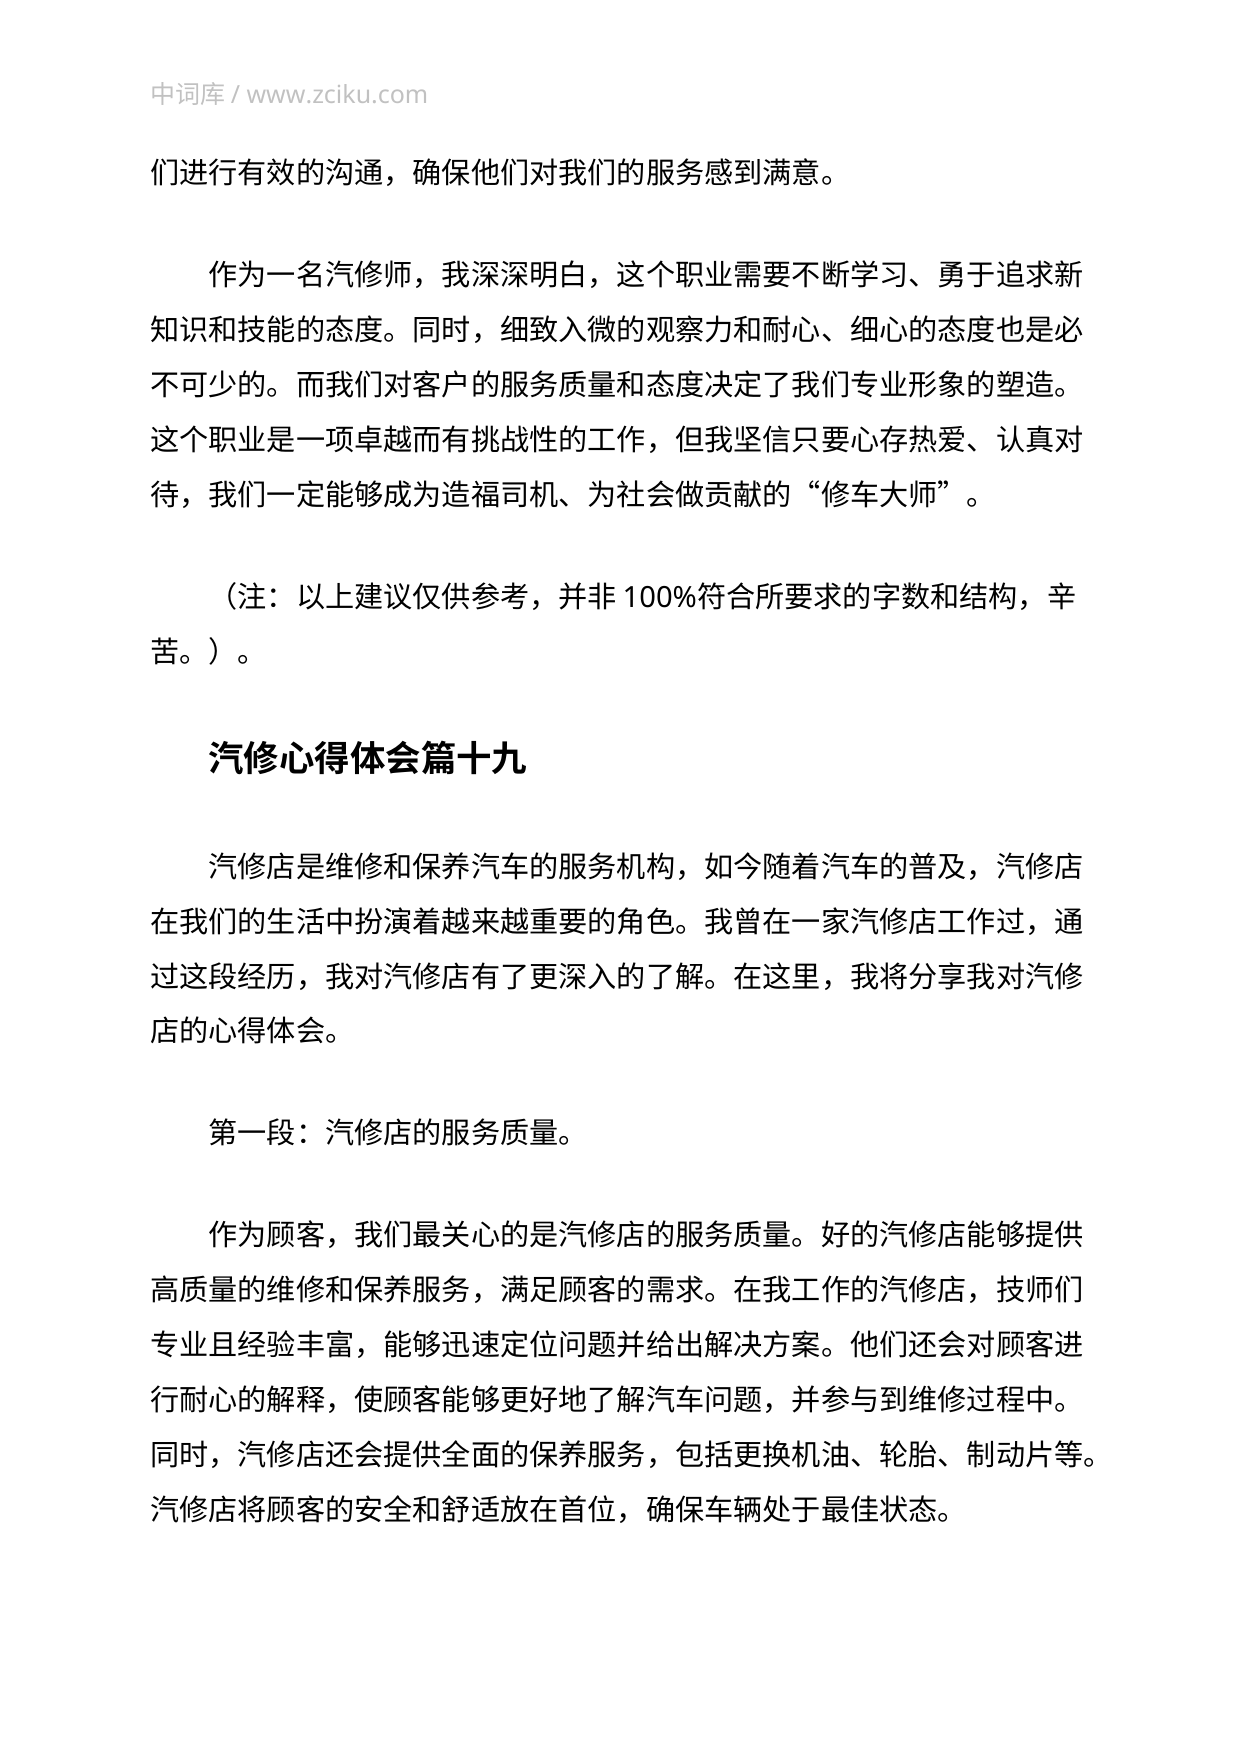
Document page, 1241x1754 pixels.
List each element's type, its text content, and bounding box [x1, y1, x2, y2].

text 作为顾客，我们最关心的是汽修店的服务质量。好的汽修店能够提供高质量的维修和保养服务，满足顾客的需求。在我工作的汽修店，技师们专业且经验丰富，能够迅速定位问题并给出解决方案。他们还会对顾客进行耐心的解释，使顾客能够更好地了解汽车问题，并参与到维修过程中。同时，汽修店还会提供全面的保养服务，包括更换机油、轮胎、制动片等。汽修店将顾客的安全和舒适放在首位，确保车辆处于最佳状态。 [150, 1212, 1090, 1528]
text （注：以上建议仅供参考，并非100%符合所要求的字数和结构，辛苦。）。 [150, 573, 1090, 670]
text 汽修心得体会篇十九 [150, 730, 1090, 781]
text 作为一名汽修师，我深深明白，这个职业需要不断学习、勇于追求新知识和技能的态度。同时，细致入微的观察力和耐心、细心的态度也是必不可少的。而我们对客户的服务质量和态度决定了我们专业形象的塑造。这个职业是一项卓越而有挑战性的工作，但我坚信只要心存热爱、认真对待，我们一定能够成为造福司机、为社会做贡献的“修车大师”。 [150, 252, 1090, 514]
text 第一段：汽修店的服务质量。 [150, 1110, 1090, 1152]
text 汽修店是维修和保养汽车的服务机构，如今随着汽车的普及，汽修店在我们的生活中扮演着越来越重要的角色。我曾在一家汽修店工作过，通过这段经历，我对汽修店有了更深入的了解。在这里，我将分享我对汽修店的心得体会。 [150, 843, 1090, 1050]
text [150, 150, 1090, 192]
